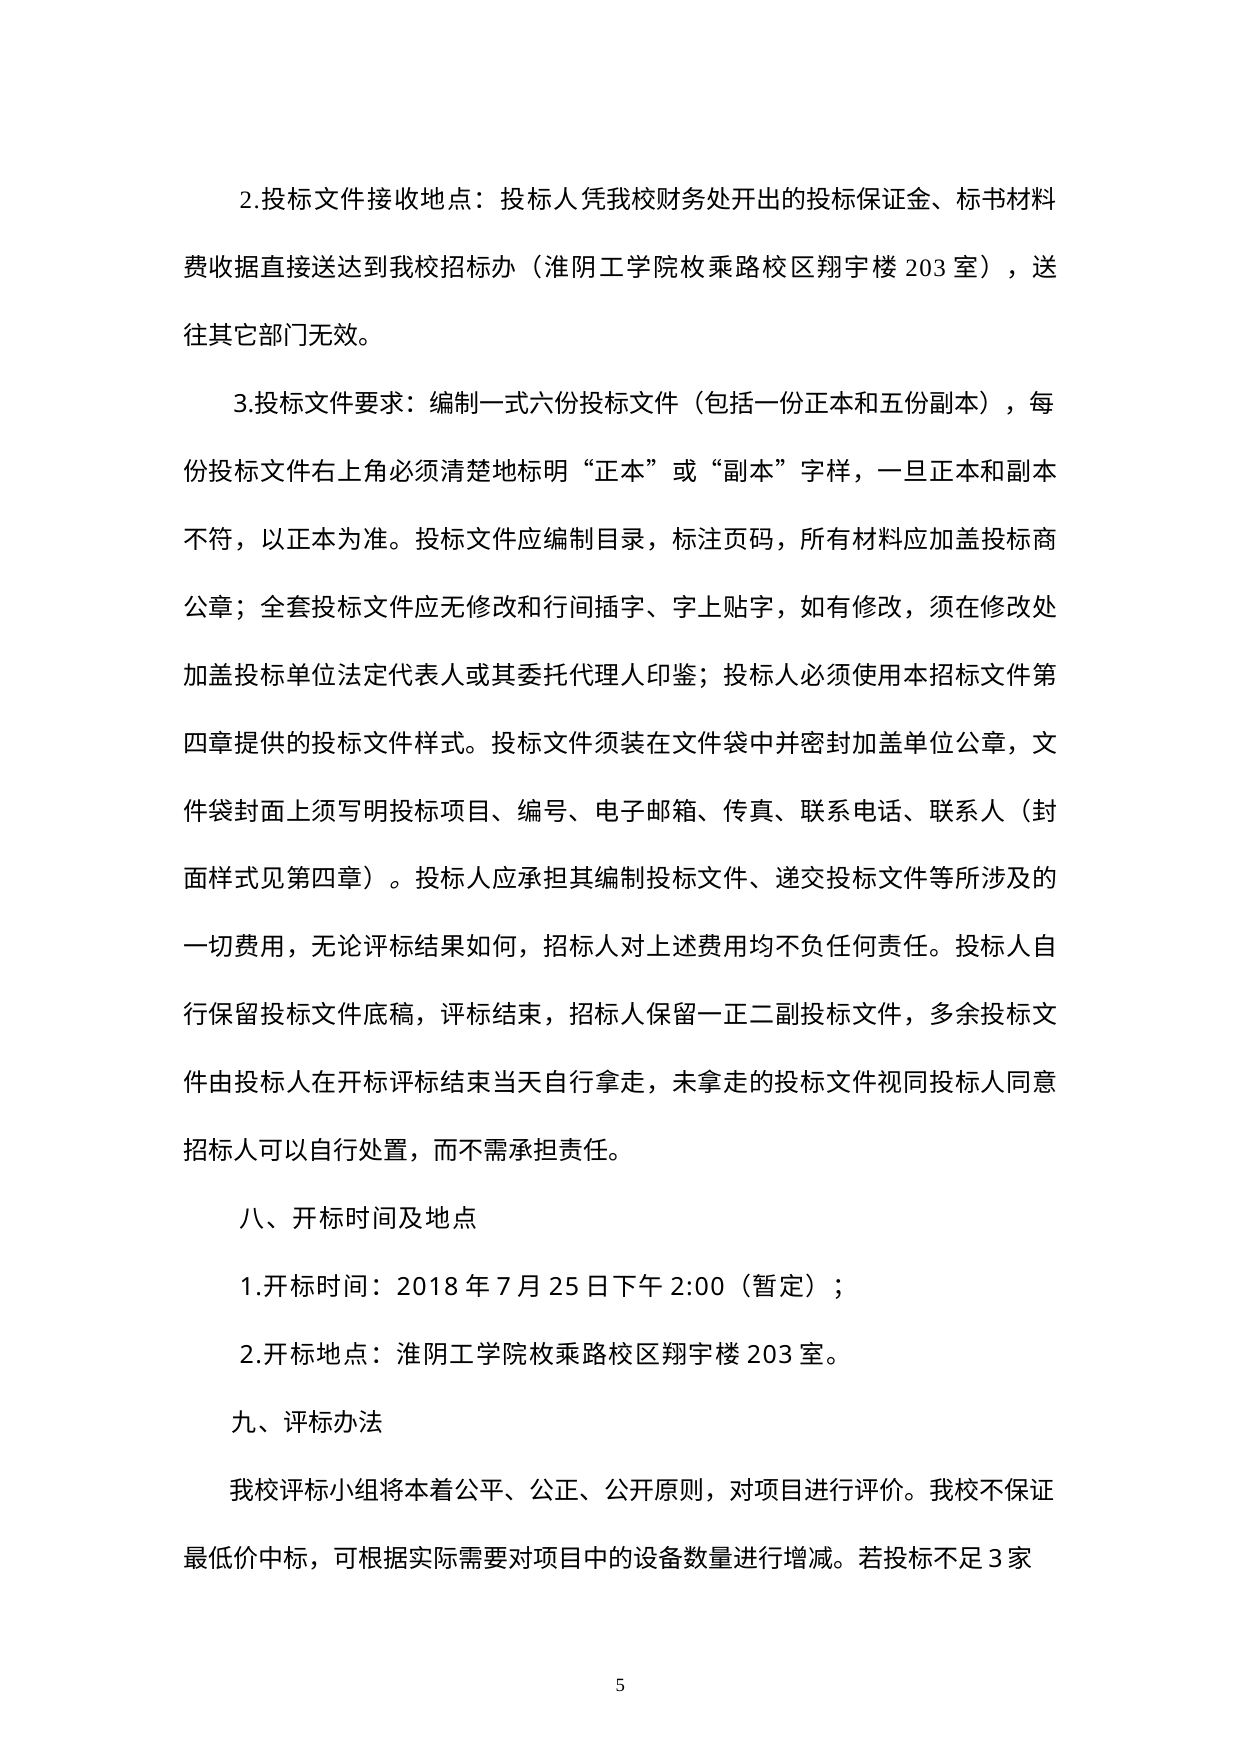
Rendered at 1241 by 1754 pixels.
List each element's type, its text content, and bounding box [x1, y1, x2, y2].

text 九、评标办法 [183, 1386, 1057, 1454]
text 1.开标时间：2018年7月25日下午2:00（暂定）； [183, 1251, 1057, 1318]
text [183, 1454, 1057, 1590]
text 3.投标文件要求：编制一式六份投标文件（包括一份正本和五份副本），每份投标文件右上角必须清楚地标明“正本”或“副本”字样，一旦正本和副本不符，以正本为准。投标文件应编制目录，标注页码，所有材料应加盖投标商公章；全套投标文件应无修改和行间插字、字上贴字，如有修改，须在修改处加盖投标单位法定代表人或其委托代理人印鉴；投标人必须使用本招标文件第四章提供的投标文件样式。投标文件须装在文件袋中并密封加盖单位公章，文件袋封面上须写明投标项目、编号、电子邮箱、传真、联系电话、联系人（封面样式见第四章）。投标人应承担其编制投标文件、递交投标文件等所涉及的一切费用，无论评标结果如何，招标人对上述费用均不负任何责任。投标人自行保留投标文件底稿，评标结束，招标人保留一正二副投标文件，多余投标文件由投标人在开标评标结束当天自行拿走，未拿走的投标文件视同投标人同意招标人可以自行处置，而不需承担责任。 [183, 368, 1057, 1183]
text 2.开标地点：淮阴工学院枚乘路校区翔宇楼203室。 [183, 1318, 1057, 1386]
text 八、开标时间及地点 [183, 1183, 1057, 1251]
text 2.投标文件接收地点：投标人凭我校财务处开出的投标保证金、标书材料费收据直接送达到我校招标办（淮阴工学院枚乘路校区翔宇楼203室），送往其它部门无效。 [183, 164, 1057, 368]
